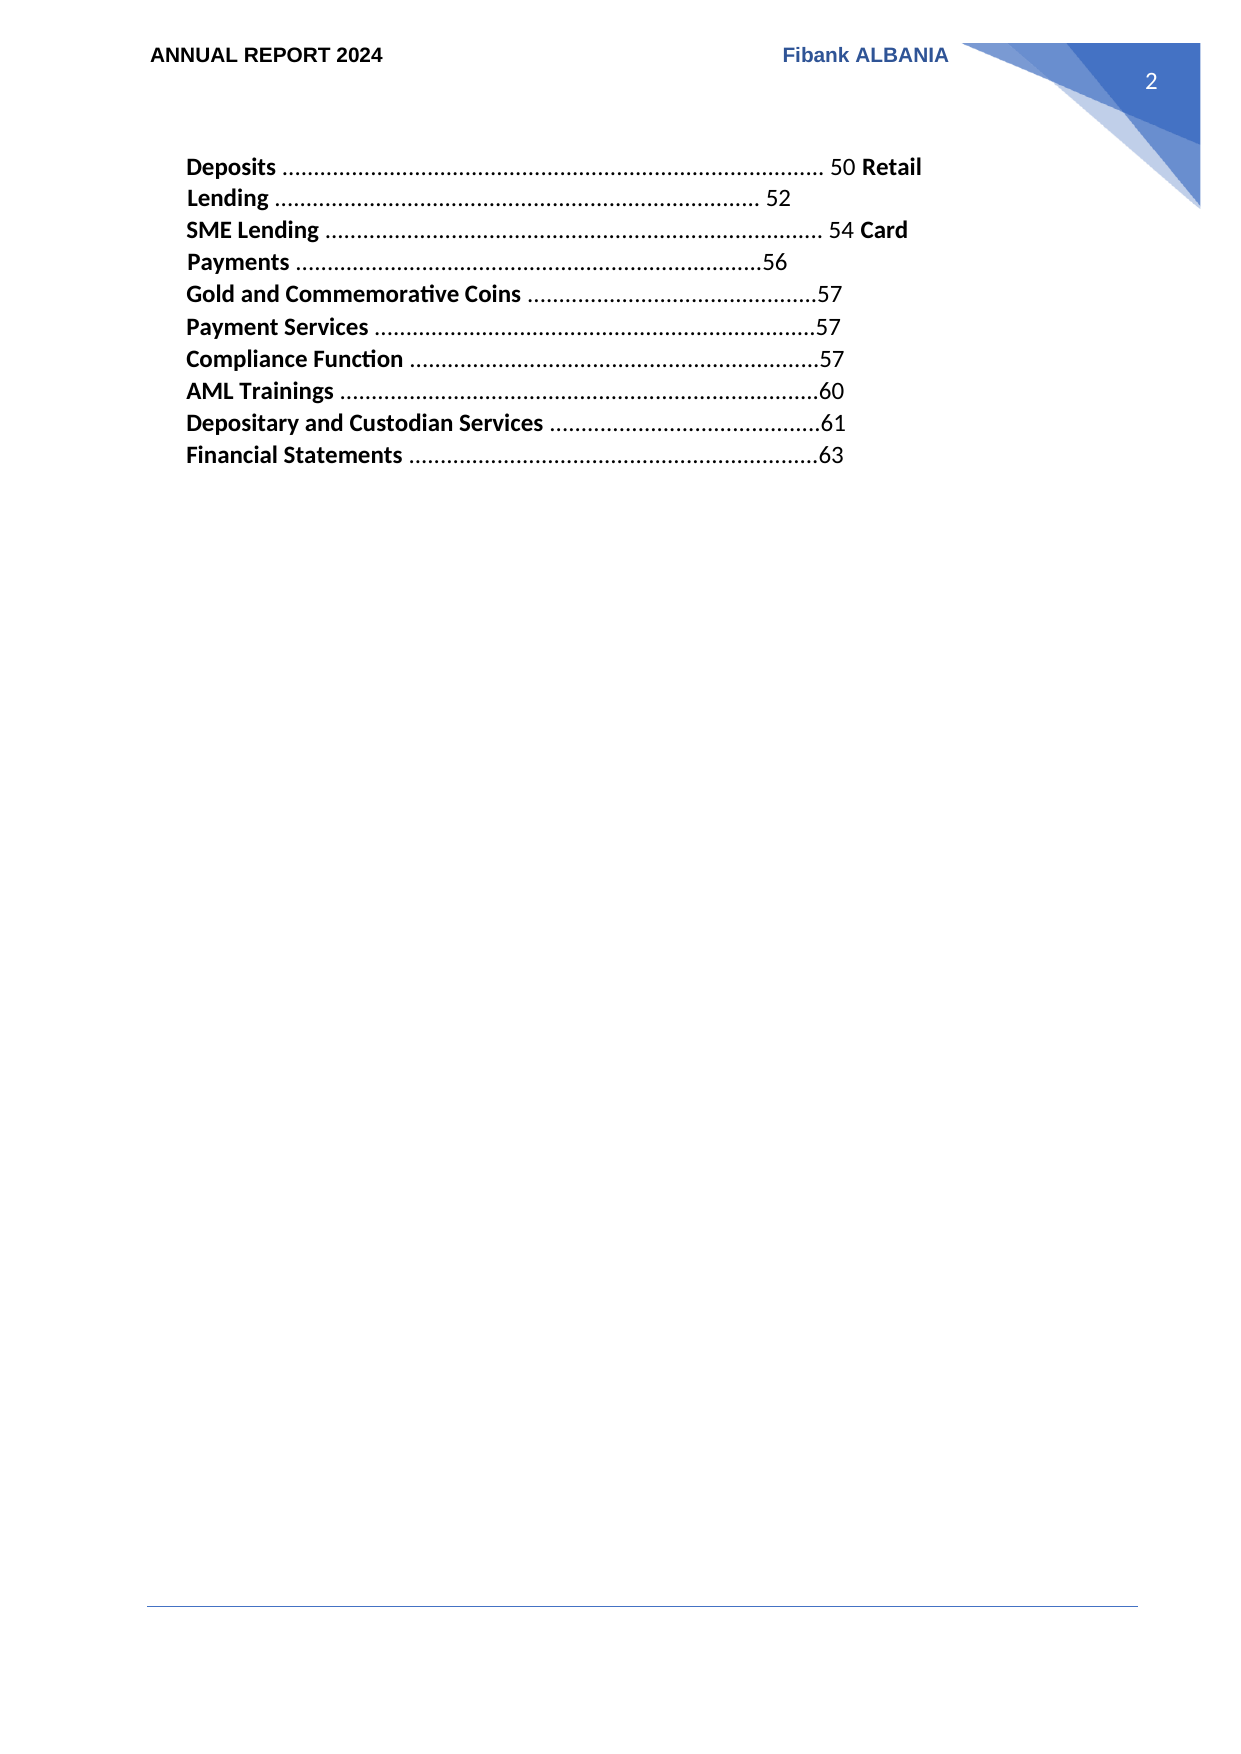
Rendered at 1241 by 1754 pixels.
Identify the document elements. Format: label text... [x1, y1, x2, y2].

text Compliance Function .................................................................57 [186, 343, 922, 373]
text SME Lending ............................................................................... 54 Card Payments ..........................................................................56 [186, 214, 922, 277]
text Deposits ...................................................................................... 50 Retail Lending ............................................................................. 52 [186, 151, 922, 213]
text Payment Services ......................................................................57 [186, 311, 922, 341]
text AML Trainings ............................................................................60 [186, 375, 922, 406]
text Gold and Commemorative Coins ..............................................57 [186, 278, 922, 309]
text Depositary and Custodian Services ...........................................61 [186, 407, 922, 438]
picture [961, 43, 1202, 209]
text Financial Statements .................................................................63 [186, 439, 922, 470]
